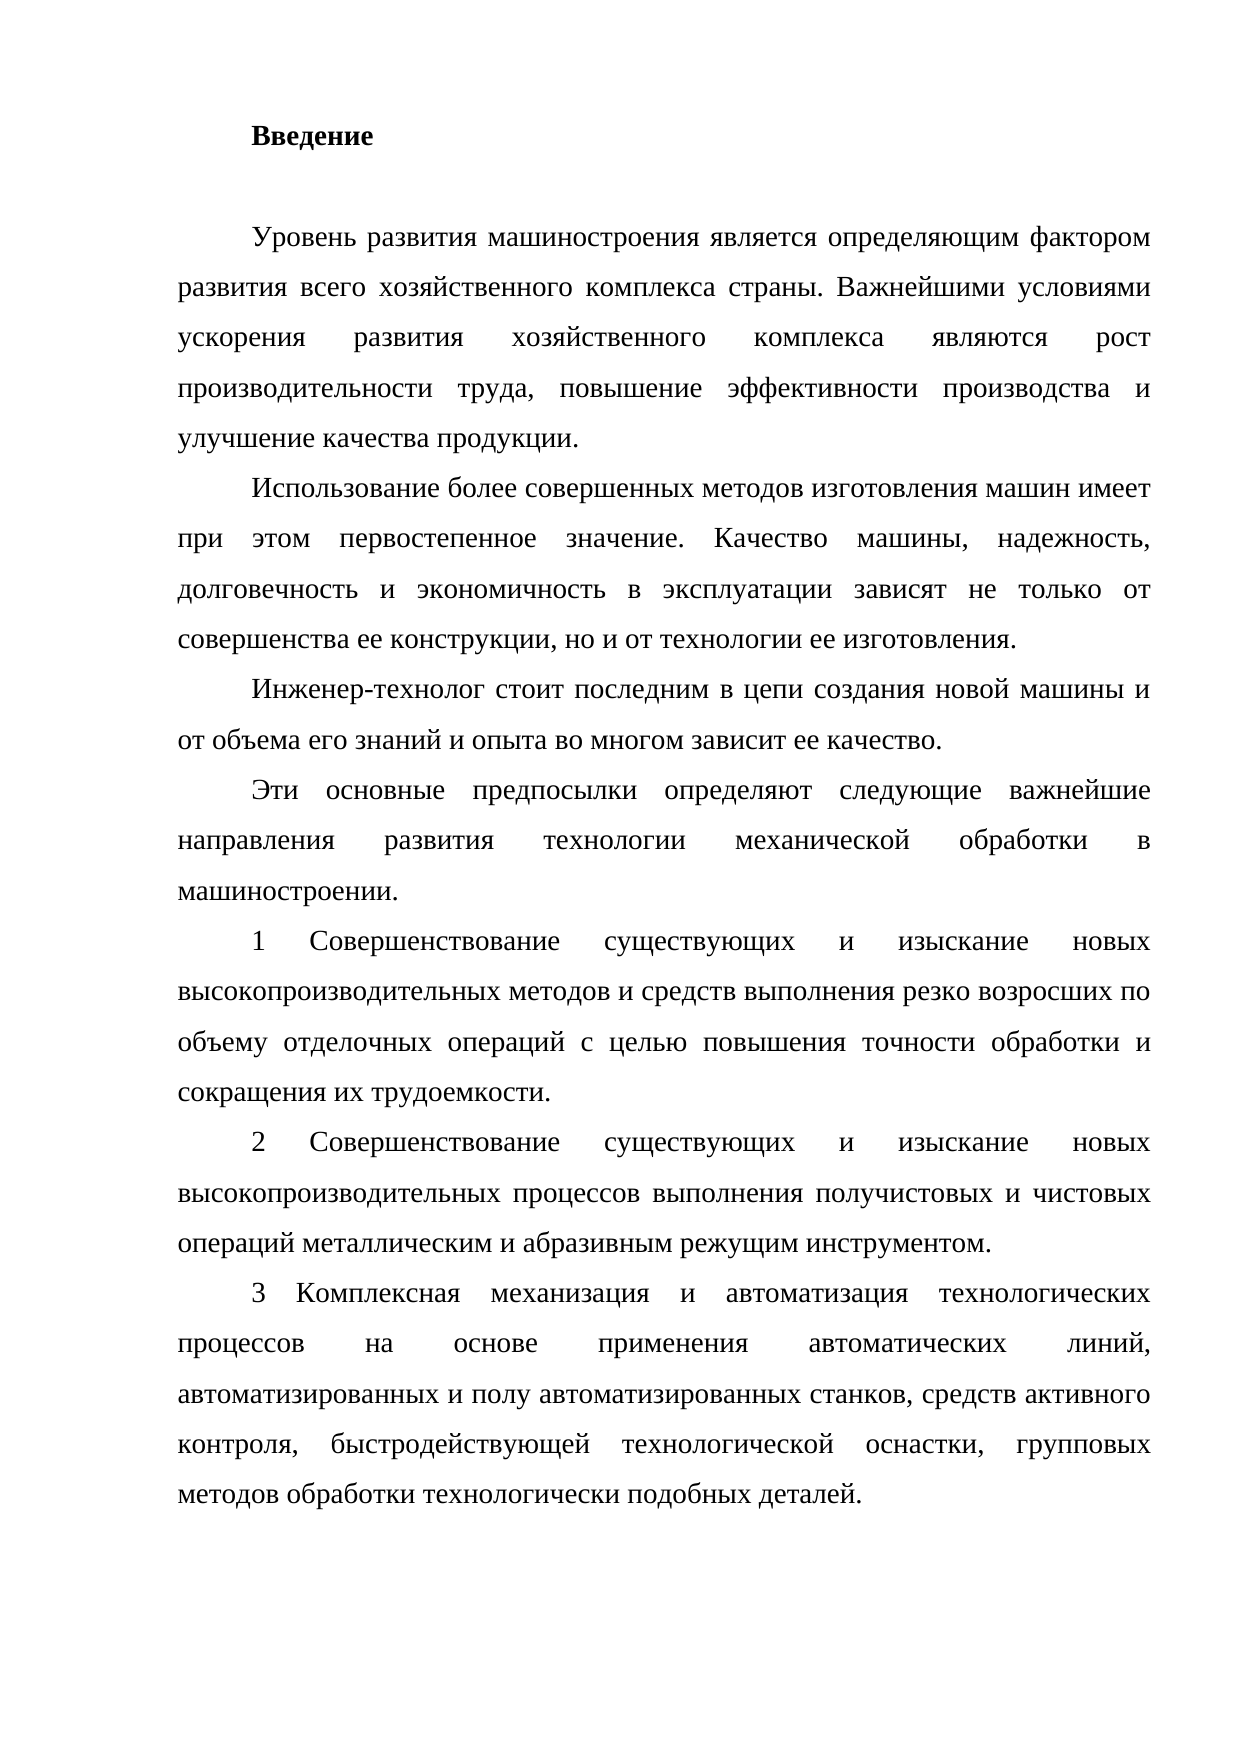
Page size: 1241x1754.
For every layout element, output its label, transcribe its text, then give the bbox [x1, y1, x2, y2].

subtitle Введение [177, 118, 1152, 152]
text 2 Совершенствование существующих и изыскание новых высокопроизводительных процессов выполнения получистовых и чистовых операций металлическим и абразивным режущим инструментом. [177, 1124, 1152, 1258]
text 1 Совершенствование существующих и изыскание новых высокопроизводительных методов и средств выполнения резко возросших по объему отделочных операций с целью повышения точности обработки и сокращения их трудоемкости. [177, 923, 1152, 1108]
text 3 Комплексная механизация и автоматизация технологических процессов на основе применения автоматических линий, автоматизированных и полу автоматизированных станков, средств активного контроля, быстродействующей технологической оснастки, групповых методов обработки технологически подобных деталей. [177, 1275, 1152, 1510]
text Использование более совершенных методов изготовления машин имеет при этом первостепенное значение. Качество машины, надежность, долговечность и экономичность в эксплуатации зависят не только от совершенства ее конструкции, но и от технологии ее изготовления. [177, 470, 1152, 655]
text Уровень развития машиностроения является определяющим фактором развития всего хозяйственного комплекса страны. Важнейшими условиями ускорения развития хозяйственного комплекса являются рост производительности труда, повышение эффективности производства и улучшение качества продукции. [177, 219, 1152, 453]
text Эти основные предпосылки определяют следующие важнейшие направления развития технологии механической обработки в машиностроении. [177, 772, 1152, 906]
text Инженер-технолог стоит последним в цепи создания новой машины и от объема его знаний и опыта во многом зависит ее качество. [177, 672, 1152, 755]
